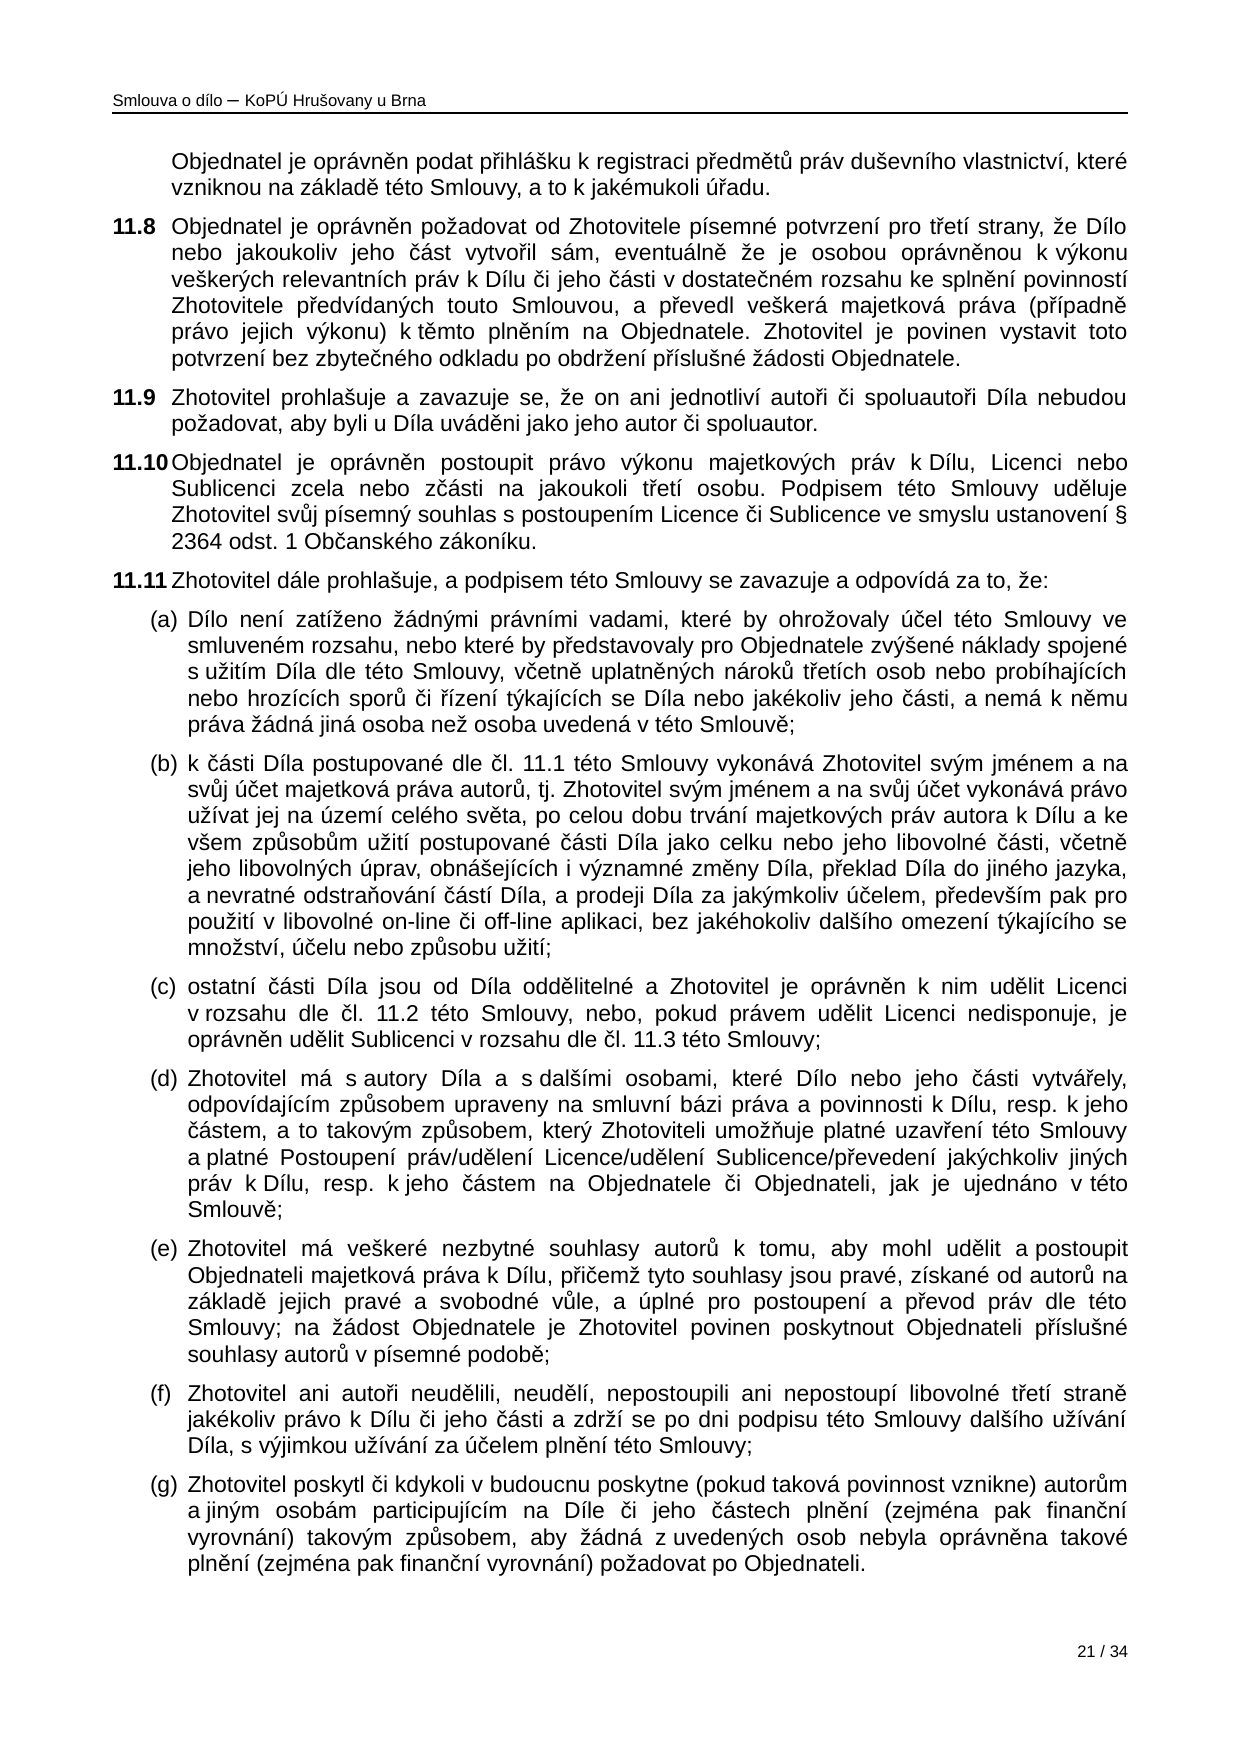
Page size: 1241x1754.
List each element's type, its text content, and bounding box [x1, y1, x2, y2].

text Objednatel je oprávněn postoupit právo výkonu majetkových práv k Dílu, Licenci nebo Sublicenci zcela nebo zčásti na jakoukoli třetí osobu. Podpisem této Smlouvy uděluje Zhotovitel svůj písemný souhlas s postoupením Licence či Sublicence ve smyslu ustanovení § 2364 odst. 1 Občanského zákoníku. [112, 449, 1128, 554]
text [112, 148, 1128, 200]
list Zhotovitel poskytl či kdykoli v budoucnu poskytne (pokud taková povinnost vznikne) autorům a jiným osobám participujícím na Díle či jeho částech plnění (zejména pak finanční vyrovnání) takovým způsobem, aby žádná z uvedených osob nebyla oprávněna takové plnění (zejména pak finanční vyrovnání) požadovat po Objednateli. [150, 1471, 1128, 1577]
list Zhotovitel má s autory Díla a s dalšími osobami, které Dílo nebo jeho části vytvářely, odpovídajícím způsobem upraveny na smluvní bázi práva a povinnosti k Dílu, resp. k jeho částem, a to takovým způsobem, který Zhotoviteli umožňuje platné uzavření této Smlouvy a platné Postoupení práv/udělení Licence/udělení Sublicence/převedení jakýchkoliv jiných práv k Dílu, resp. k jeho částem na Objednatele či Objednateli, jak je ujednáno v této Smlouvě; [150, 1065, 1128, 1223]
list k části Díla postupované dle čl. 11.1 této Smlouvy vykonává Zhotovitel svým jménem a na svůj účet majetková práva autorů, tj. Zhotovitel svým jménem a na svůj účet vykonává právo užívat jej na území celého světa, po celou dobu trvání majetkových práv autora k Dílu a ke všem způsobům užití postupované části Díla jako celku nebo jeho libovolné části, včetně jeho libovolných úprav, obnášejících i významné změny Díla, překlad Díla do jiného jazyka, a nevratné odstraňování částí Díla, a prodeji Díla za jakýmkoliv účelem, především pak pro použití v libovolné on-line či off-line aplikaci, bez jakéhokoliv dalšího omezení týkajícího se množství, účelu nebo způsobu užití; [150, 750, 1128, 961]
list Zhotovitel má veškeré nezbytné souhlasy autorů k tomu, aby mohl udělit a postoupit Objednateli majetková práva k Dílu, přičemž tyto souhlasy jsou pravé, získané od autorů na základě jejich pravé a svobodné vůle, a úplné pro postoupení a převod práv dle této Smlouvy; na žádost Objednatele je Zhotovitel povinen poskytnout Objednateli příslušné souhlasy autorů v písemné podobě; [150, 1235, 1128, 1367]
text Zhotovitel dále prohlašuje, a podpisem této Smlouvy se zavazuje a odpovídá za to, že: [112, 567, 1128, 593]
text Objednatel je oprávněn požadovat od Zhotovitele písemné potvrzení pro třetí strany, že Dílo nebo jakoukoliv jeho část vytvořil sám, eventuálně že je osobou oprávněnou k výkonu veškerých relevantních práv k Dílu či jeho části v dostatečném rozsahu ke splnění povinností Zhotovitele předvídaných touto Smlouvou, a převedl veškerá majetková práva (případně právo jejich výkonu) k těmto plněním na Objednatele. Zhotovitel je povinen vystavit toto potvrzení bez zbytečného odkladu po obdržení příslušné žádosti Objednatele. [112, 213, 1128, 371]
list Dílo není zatíženo žádnými právními vadami, které by ohrožovaly účel této Smlouvy ve smluveném rozsahu, nebo které by představovaly pro Objednatele zvýšené náklady spojené s užitím Díla dle této Smlouvy, včetně uplatněných nároků třetích osob nebo probíhajících nebo hrozících sporů či řízení týkajících se Díla nebo jakékoliv jeho části, a nemá k němu práva žádná jiná osoba než osoba uvedená v této Smlouvě; [150, 606, 1128, 737]
list Zhotovitel ani autoři neudělili, neudělí, nepostoupili ani nepostoupí libovolné třetí straně jakékoliv právo k Dílu či jeho části a zdrží se po dni podpisu této Smlouvy dalšího užívání Díla, s výjimkou užívání za účelem plnění této Smlouvy; [150, 1379, 1128, 1459]
text Zhotovitel prohlašuje a zavazuje se, že on ani jednotliví autoři či spoluautoři Díla nebudou požadovat, aby byli u Díla uváděni jako jeho autor či spoluautor. [112, 383, 1128, 436]
list ostatní části Díla jsou od Díla oddělitelné a Zhotovitel je oprávněn k nim udělit Licenci v rozsahu dle čl. 11.2 této Smlouvy, nebo, pokud právem udělit Licenci nedisponuje, je oprávněn udělit Sublicenci v rozsahu dle čl. 11.3 této Smlouvy; [150, 973, 1128, 1052]
